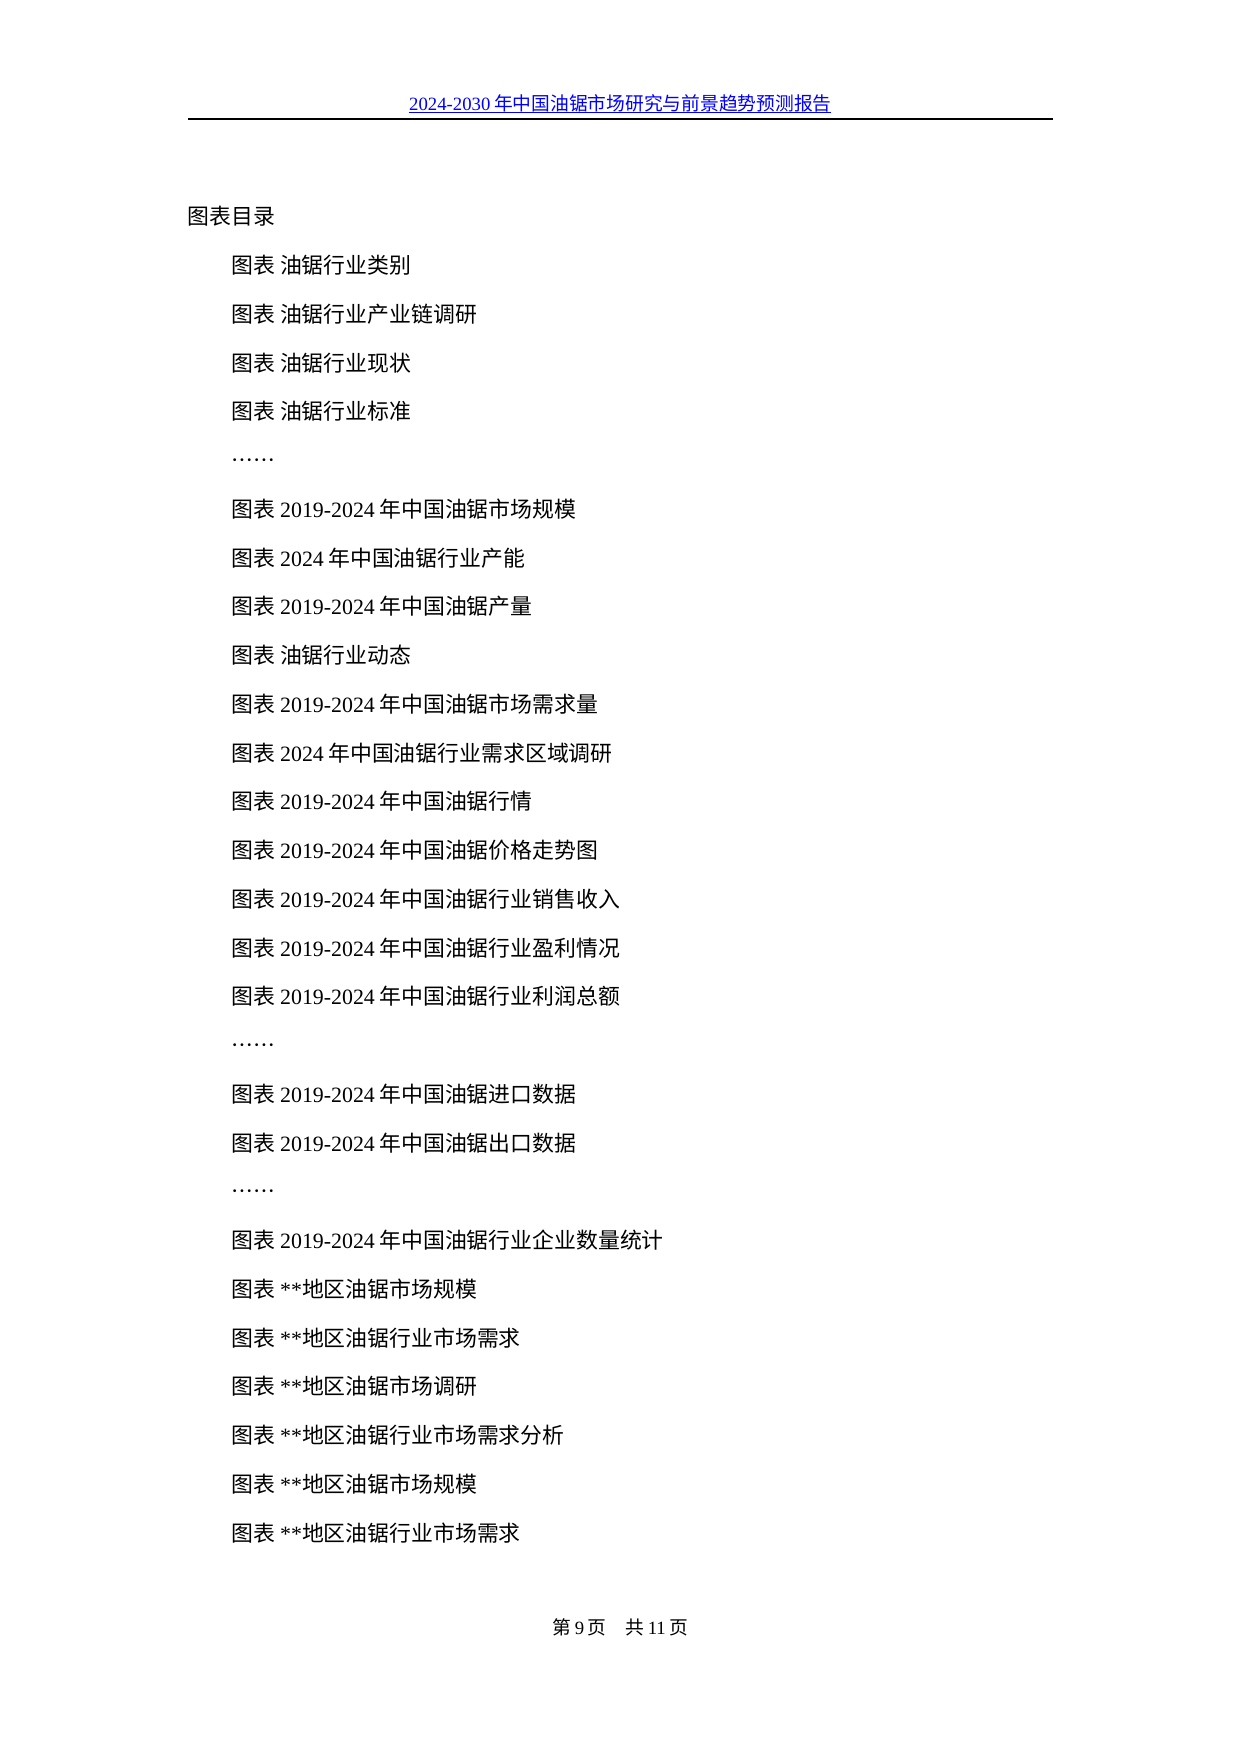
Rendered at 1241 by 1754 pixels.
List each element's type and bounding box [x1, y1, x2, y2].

text [187, 150, 1053, 1548]
